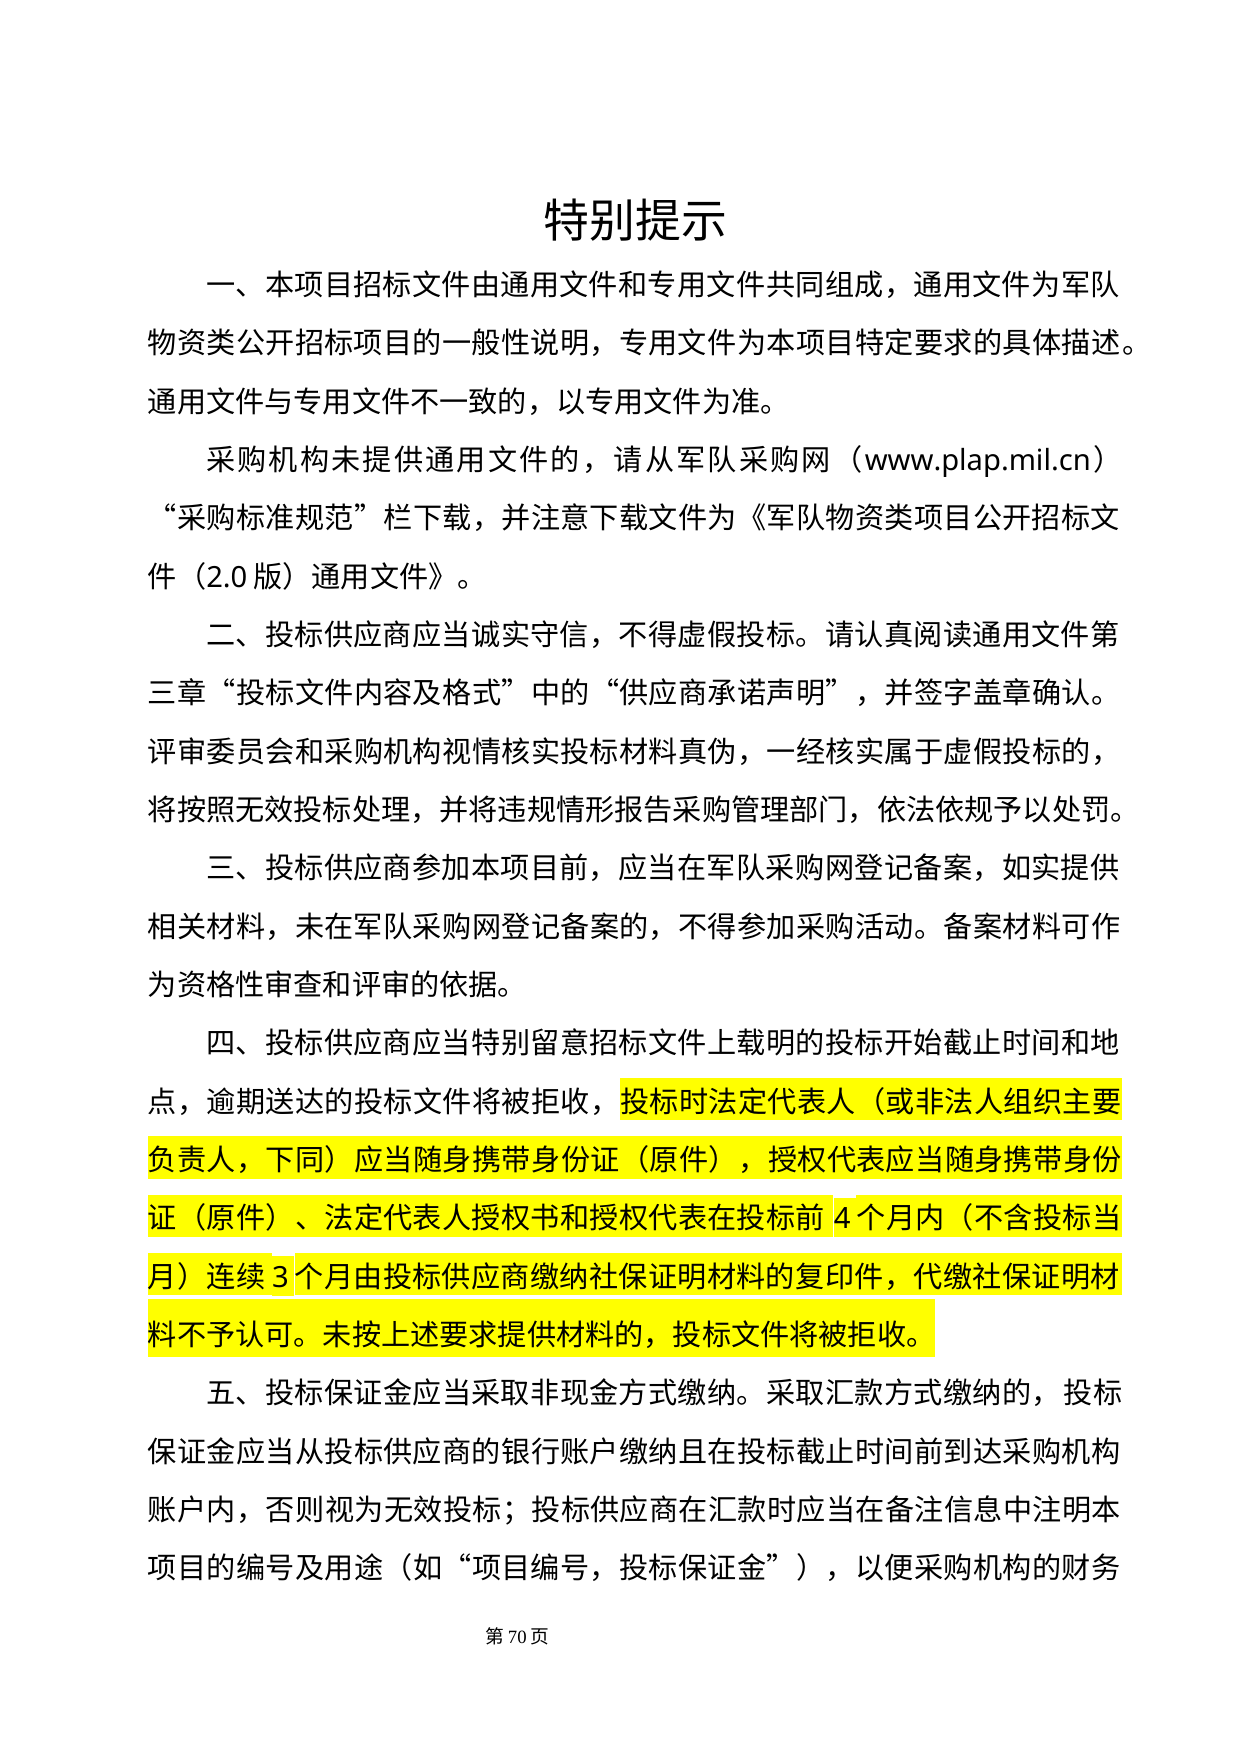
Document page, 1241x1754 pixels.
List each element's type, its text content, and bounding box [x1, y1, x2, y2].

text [148, 1357, 1122, 1590]
subtitle 特别提示 [148, 190, 1122, 249]
text 四、投标供应商应当特别留意招标文件上载明的投标开始截止时间和地点，逾期送达的投标文件将被拒收，投标时法定代表人（或非法人组织主要负责人，下同）应当随身携带身份证（原件），授权代表应当随身携带身份证（原件）、法定代表人授权书和授权代表在投标前4个月内（不含投标当月）连续3个月由投标供应商缴纳社保证明材料的复印件，代缴社保证明材料不予认可。未按上述要求提供材料的，投标文件将被拒收。 [148, 1179, 1122, 1357]
text 四、投标供应商应当特别留意招标文件上载明的投标开始截止时间和地点，逾期送达的投标文件将被拒收，投标时法定代表人（或非法人组织主要负责人，下同）应当随身携带身份证（原件），授权代表应当随身携带身份证（原件）、法定代表人授权书和授权代表在投标前4个月内（不含投标当月）连续3个月由投标供应商缴纳社保证明材料的复印件，代缴社保证明材料不予认可。未按上述要求提供材料的，投标文件将被拒收。 [148, 1007, 1122, 1136]
text 采购机构未提供通用文件的，请从军队采购网（www.plap.mil.cn）“采购标准规范”栏下载，并注意下载文件为《军队物资类项目公开招标文件（2.0版）通用文件》。 [148, 424, 1122, 599]
text 一、本项目招标文件由通用文件和专用文件共同组成，通用文件为军队物资类公开招标项目的一般性说明，专用文件为本项目特定要求的具体描述。通用文件与专用文件不一致的，以专用文件为准。 [148, 249, 1122, 424]
text 二、投标供应商应当诚实守信，不得虚假投标。请认真阅读通用文件第三章“投标文件内容及格式”中的“供应商承诺声明”，并签字盖章确认。评审委员会和采购机构视情核实投标材料真伪，一经核实属于虚假投标的，将按照无效投标处理，并将违规情形报告采购管理部门，依法依规予以处罚。 [148, 599, 1122, 832]
text 三、投标供应商参加本项目前，应当在军队采购网登记备案，如实提供相关材料，未在军队采购网登记备案的，不得参加采购活动。备案材料可作为资格性审查和评审的依据。 [148, 832, 1122, 1007]
